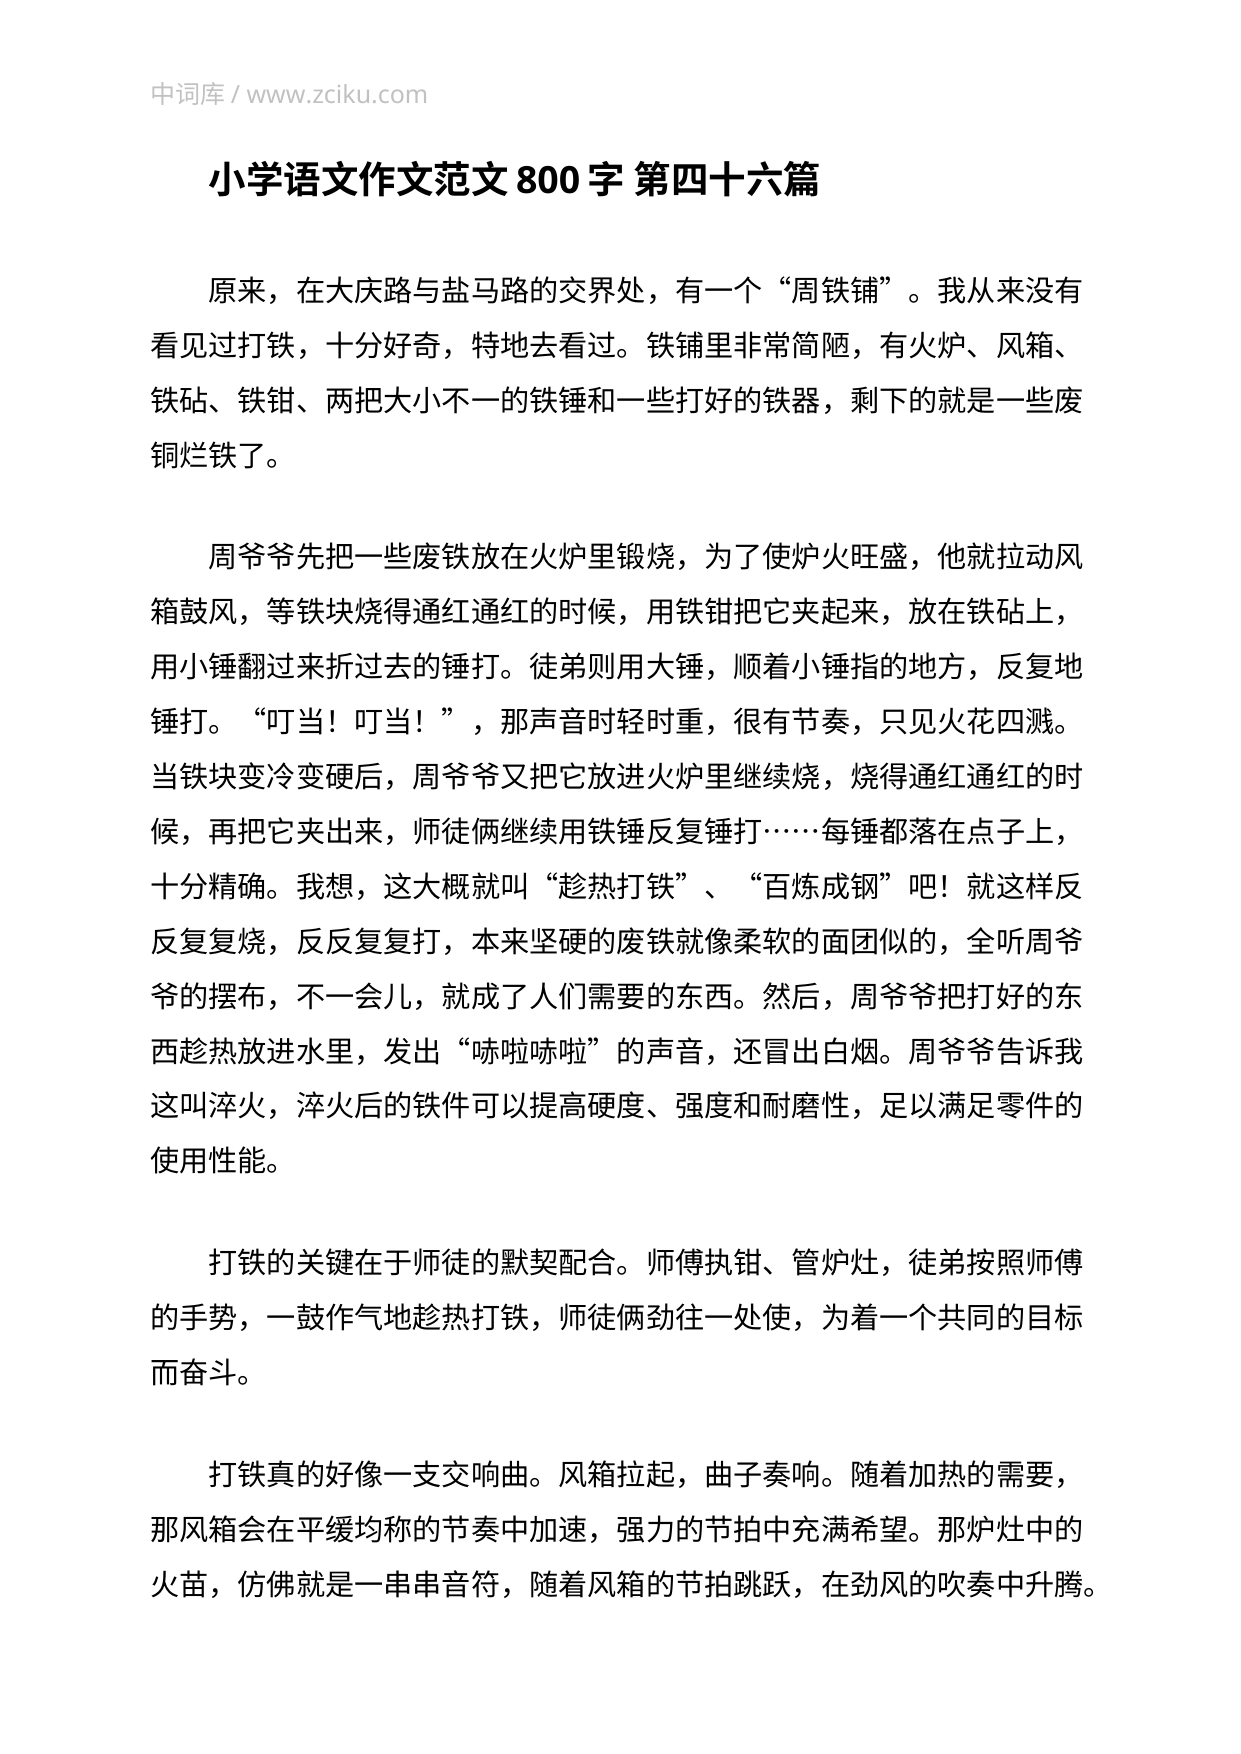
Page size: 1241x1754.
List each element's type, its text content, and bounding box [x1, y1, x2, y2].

text 原来，在大庆路与盐马路的交界处，有一个“周铁铺”。我从来没有看见过打铁，十分好奇，特地去看过。铁铺里非常简陋，有火炉、风箱、铁砧、铁钳、两把大小不一的铁锤和一些打好的铁器，剩下的就是一些废铜烂铁了。 [150, 268, 1090, 474]
text 周爷爷先把一些废铁放在火炉里锻烧，为了使炉火旺盛，他就拉动风箱鼓风，等铁块烧得通红通红的时候，用铁钳把它夹起来，放在铁砧上，用小锤翻过来折过去的锤打。徒弟则用大锤，顺着小锤指的地方，反复地锤打。“叮当！叮当！”，那声音时轻时重，很有节奏，只见火花四溅。当铁块变冷变硬后，周爷爷又把它放进火炉里继续烧，烧得通红通红的时候，再把它夹出来，师徒俩继续用铁锤反复锤打……每锤都落在点子上，十分精确。我想，这大概就叫“趁热打铁”、“百炼成钢”吧！就这样反反复复烧，反反复复打，本来坚硬的废铁就像柔软的面团似的，全听周爷爷的摆布，不一会儿，就成了人们需要的东西。然后，周爷爷把打好的东西趁热放进水里，发出“哧啦哧啦”的声音，还冒出白烟。周爷爷告诉我这叫淬火，淬火后的铁件可以提高硬度、强度和耐磨性，足以满足零件的使用性能。 [150, 534, 1090, 1180]
text 小学语文作文范文800字 第四十六篇 [150, 150, 1090, 204]
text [150, 1451, 1090, 1603]
text 打铁的关键在于师徒的默契配合。师傅执钳、管炉灶，徒弟按照师傅的手势，一鼓作气地趁热打铁，师徒俩劲往一处使，为着一个共同的目标而奋斗。 [150, 1240, 1090, 1392]
